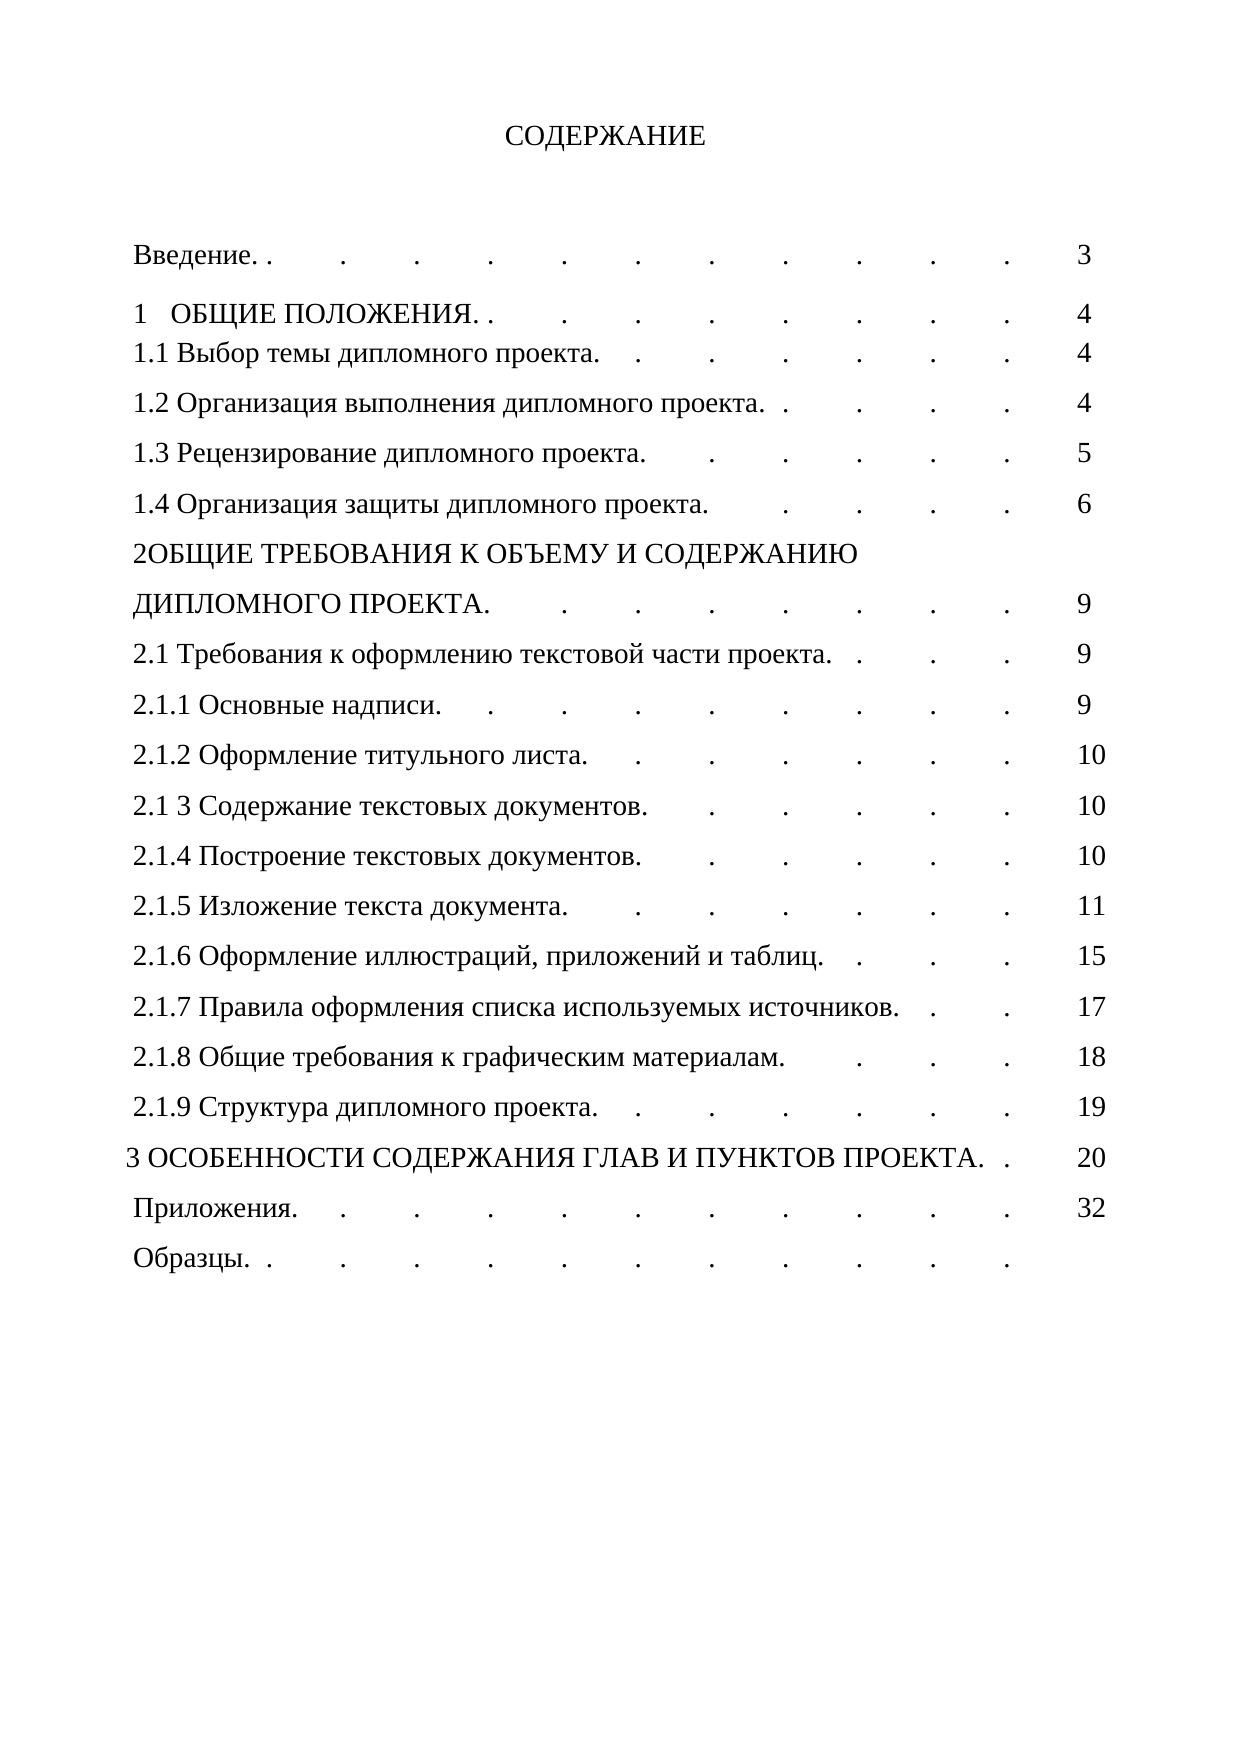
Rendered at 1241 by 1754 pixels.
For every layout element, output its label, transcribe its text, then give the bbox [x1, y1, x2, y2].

list 1.2 Организация выполнения дипломного проекта. . . . . 4 [118, 385, 1152, 419]
list 2.1 3 Содержание текстовых документов. . . . . . 10 [118, 788, 1152, 821]
list 2.1.5 Изложение текста документа. . . . . . . 11 [118, 888, 1152, 922]
list 2.1 Требования к оформлению текстовой части проекта. . . . 9 [118, 637, 1152, 670]
text СОДЕРЖАНИЕ [59, 118, 1152, 152]
list 2.1.9 Структура дипломного проекта. . . . . . . 19 [118, 1089, 1152, 1123]
text Приложения. . . . . . . . . . . 32 [133, 1190, 1152, 1224]
list 2.1.7 Правила оформления списка используемых источников. . . 17 [118, 989, 1152, 1022]
list 1.1 Выбор темы дипломного проекта. . . . . . . 4 [118, 335, 1152, 368]
list 2.1.1 Основные надписи. . . . . . . . . 9 [118, 687, 1152, 721]
text Введение. . . . . . . . . . . . 3 [133, 237, 1152, 270]
list 3 ОСОБЕННОСТИ СОДЕРЖАНИЯ ГЛАВ И ПУНКТОВ ПРОЕКТА. . 20 [118, 1140, 1152, 1173]
list 1.4 Организация защиты дипломного проекта. . . . . 6 [118, 486, 1152, 519]
list ДИПЛОМНОГО ПРОЕКТА. . . . . . . . 9 [118, 586, 1152, 620]
list 2.1.2 Оформление титульного листа. . . . . . . 10 [118, 737, 1152, 771]
list 2.1.6 Оформление иллюстраций, приложений и таблиц. . . . 15 [118, 938, 1152, 972]
list 2.1.4 Построение текстовых документов. . . . . . 10 [118, 838, 1152, 871]
list ОБЩИЕ ПОЛОЖЕНИЯ. . . . . . . . . 4 [133, 296, 1152, 330]
list 2ОБЩИЕ ТРЕБОВАНИЯ К ОБЪЕМУ И СОДЕРЖАНИЮ [118, 536, 1152, 569]
list 1.3 Рецензирование дипломного проекта. . . . . . 5 [118, 435, 1152, 469]
text Образцы. . . . . . . . . . . . [133, 1240, 1152, 1274]
list 2.1.8 Общие требования к графическим материалам. . . . 18 [118, 1039, 1152, 1073]
